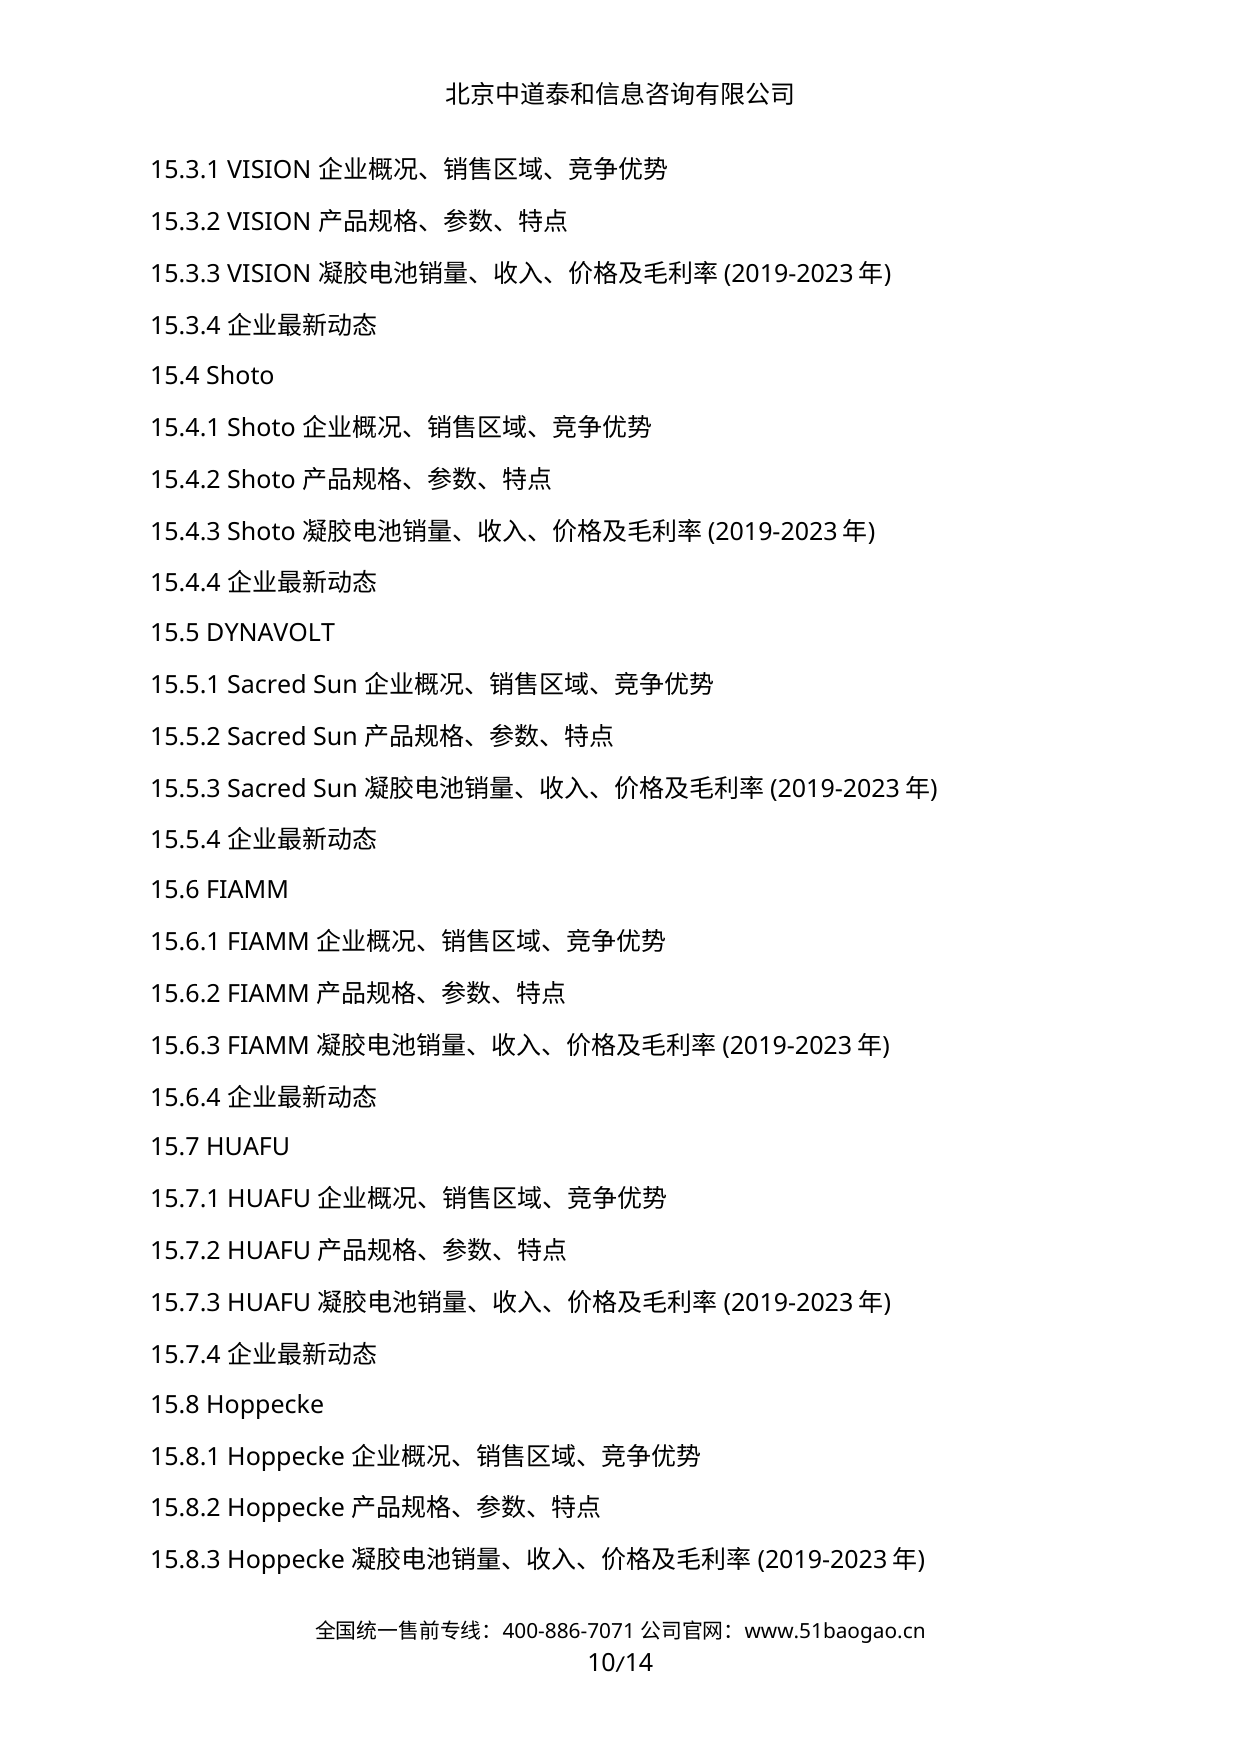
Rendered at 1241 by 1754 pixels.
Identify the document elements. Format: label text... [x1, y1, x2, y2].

text 15.3.3 VISION 凝胶电池销量、收入、价格及毛利率 (2019-2023年) [150, 254, 1090, 290]
text 15.5 DYNAVOLT [150, 615, 1090, 649]
text 15.7 HUAFU [150, 1129, 1090, 1163]
text 15.3.1 VISION 企业概况、销售区域、竞争优势 [150, 150, 1090, 186]
text 15.8.1 Hoppecke 企业概况、销售区域、竞争优势 [150, 1436, 1090, 1472]
text 15.6 FIAMM [150, 872, 1090, 906]
text 15.3.4 企业最新动态 [150, 306, 1090, 342]
text 15.4.1 Shoto 企业概况、销售区域、竞争优势 [150, 407, 1090, 443]
text 15.4.3 Shoto 凝胶电池销量、收入、价格及毛利率 (2019-2023年) [150, 511, 1090, 547]
text 15.3.2 VISION 产品规格、参数、特点 [150, 202, 1090, 238]
text 15.5.1 Sacred Sun 企业概况、销售区域、竞争优势 [150, 664, 1090, 701]
text 15.8 Hoppecke [150, 1386, 1090, 1420]
text 15.6.2 FIAMM 产品规格、参数、特点 [150, 973, 1090, 1010]
text 15.7.4 企业最新动态 [150, 1334, 1090, 1371]
text 15.7.3 HUAFU 凝胶电池销量、收入、价格及毛利率 (2019-2023年) [150, 1282, 1090, 1319]
text 15.5.2 Sacred Sun 产品规格、参数、特点 [150, 716, 1090, 752]
text 15.4.2 Shoto 产品规格、参数、特点 [150, 459, 1090, 495]
text 15.8.2 Hoppecke 产品规格、参数、特点 [150, 1488, 1090, 1524]
text 15.5.4 企业最新动态 [150, 820, 1090, 856]
text 15.6.3 FIAMM 凝胶电池销量、收入、价格及毛利率 (2019-2023年) [150, 1025, 1090, 1062]
text 15.6.1 FIAMM 企业概况、销售区域、竞争优势 [150, 922, 1090, 958]
text 15.7.1 HUAFU 企业概况、销售区域、竞争优势 [150, 1179, 1090, 1215]
text 15.5.3 Sacred Sun 凝胶电池销量、收入、价格及毛利率 (2019-2023年) [150, 768, 1090, 804]
text 15.4 Shoto [150, 357, 1090, 392]
text 15.7.2 HUAFU 产品规格、参数、特点 [150, 1231, 1090, 1267]
text 15.4.4 企业最新动态 [150, 563, 1090, 599]
text 15.6.4 企业最新动态 [150, 1077, 1090, 1113]
text 15.8.3 Hoppecke 凝胶电池销量、收入、价格及毛利率 (2019-2023年) [150, 1540, 1090, 1576]
